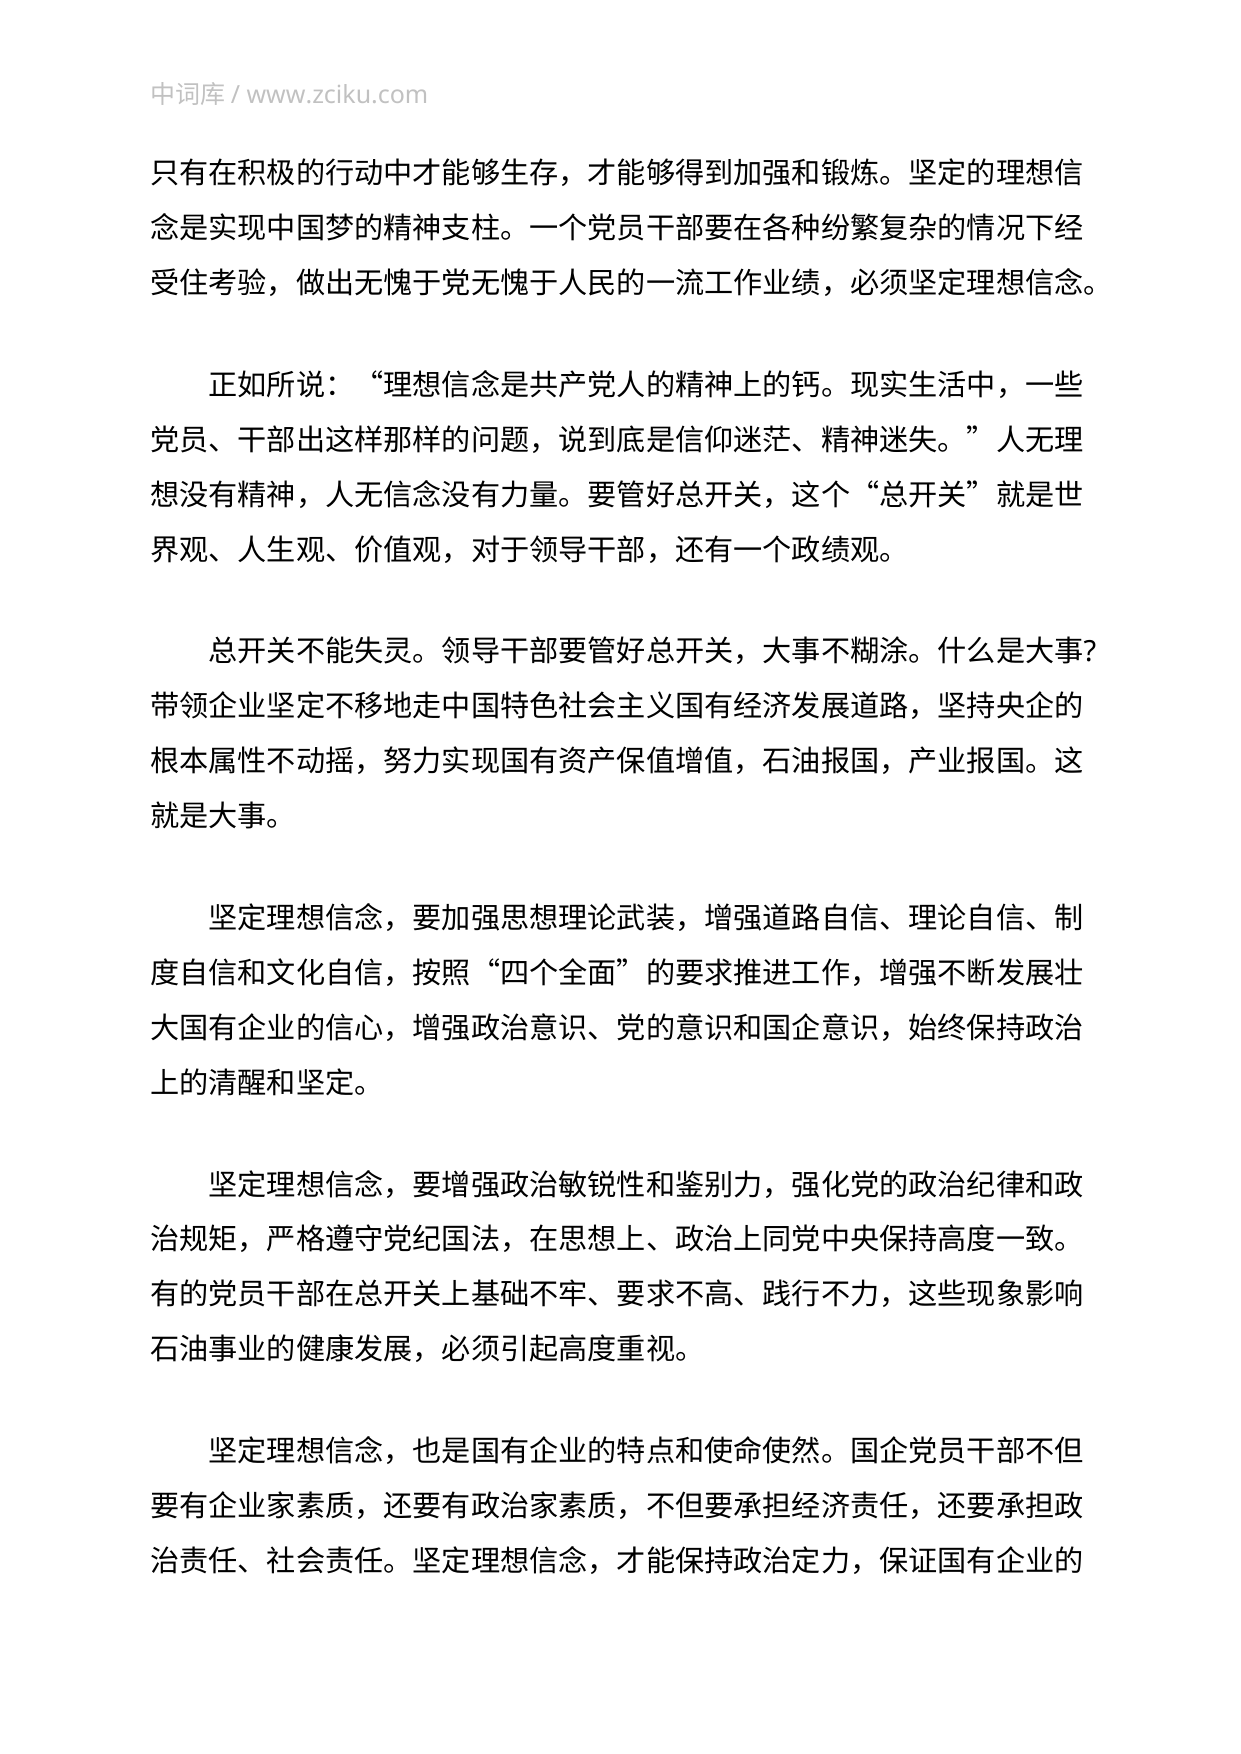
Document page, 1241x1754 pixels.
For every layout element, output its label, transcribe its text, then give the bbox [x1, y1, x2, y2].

text 坚定理想信念，要增强政治敏锐性和鉴别力，强化党的政治纪律和政治规矩，严格遵守党纪国法，在思想上、政治上同党中央保持高度一致。有的党员干部在总开关上基础不牢、要求不高、践行不力，这些现象影响石油事业的健康发展，必须引起高度重视。 [150, 1161, 1090, 1368]
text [150, 150, 1090, 302]
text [150, 1427, 1090, 1579]
text 总开关不能失灵。领导干部要管好总开关，大事不糊涂。什么是大事?带领企业坚定不移地走中国特色社会主义国有经济发展道路，坚持央企的根本属性不动摇，努力实现国有资产保值增值，石油报国，产业报国。这就是大事。 [150, 628, 1090, 835]
text 正如所说：“理想信念是共产党人的精神上的钙。现实生活中，一些党员、干部出这样那样的问题，说到底是信仰迷茫、精神迷失。”人无理想没有精神，人无信念没有力量。要管好总开关，这个“总开关”就是世界观、人生观、价值观，对于领导干部，还有一个政绩观。 [150, 362, 1090, 568]
text 坚定理想信念，要加强思想理论武装，增强道路自信、理论自信、制度自信和文化自信，按照“四个全面”的要求推进工作，增强不断发展壮大国有企业的信心，增强政治意识、党的意识和国企意识，始终保持政治上的清醒和坚定。 [150, 894, 1090, 1102]
